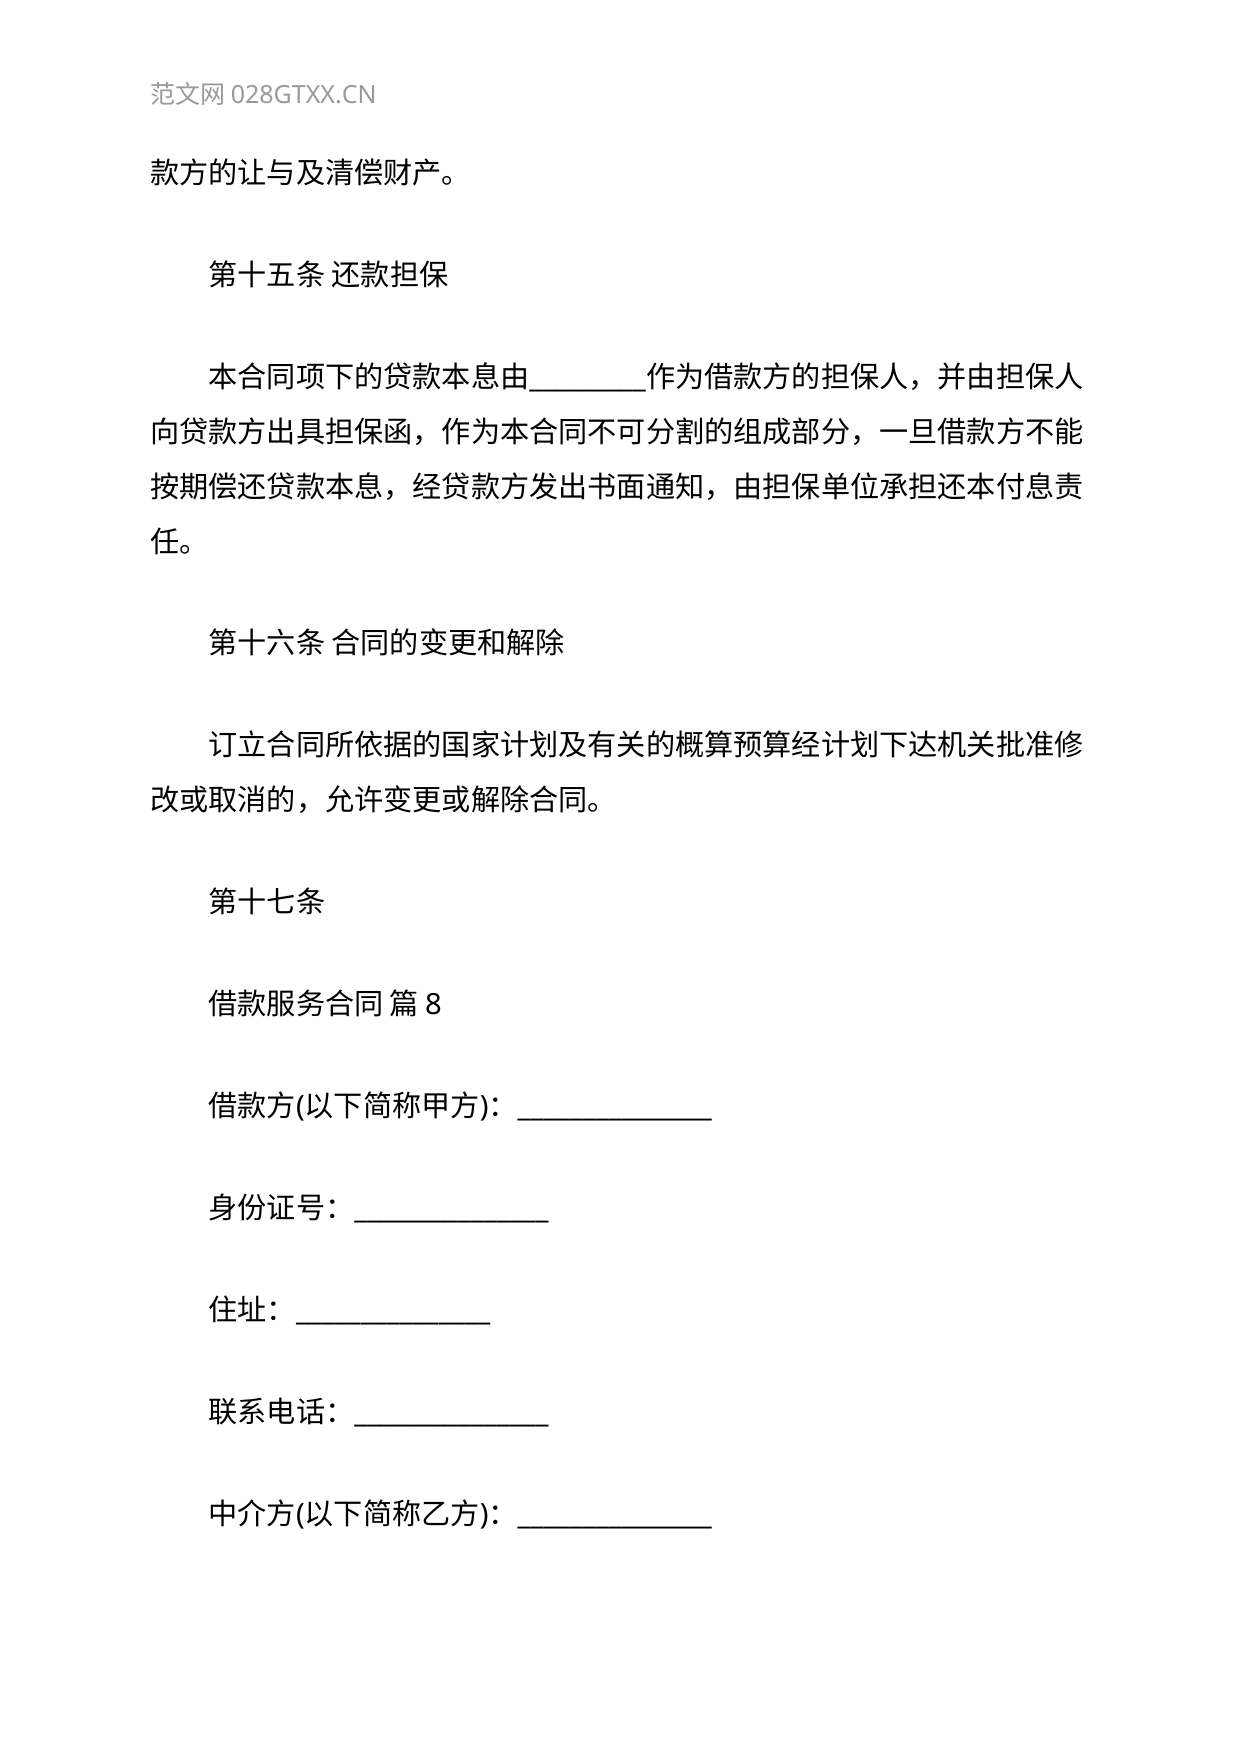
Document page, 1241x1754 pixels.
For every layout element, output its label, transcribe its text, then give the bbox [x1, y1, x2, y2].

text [150, 150, 1090, 192]
text 第十五条 还款担保 [150, 252, 1090, 294]
text 第十七条 [150, 878, 1090, 921]
text 身份证号：_______________ [150, 1184, 1090, 1227]
text 联系电话：_______________ [150, 1388, 1090, 1431]
text 订立合同所依据的国家计划及有关的概算预算经计划下达机关批准修改或取消的，允许变更或解除合同。 [150, 722, 1090, 819]
text 本合同项下的贷款本息由_________作为借款方的担保人，并由担保人向贷款方出具担保函，作为本合同不可分割的组成部分，一旦借款方不能按期偿还贷款本息，经贷款方发出书面通知，由担保单位承担还本付息责任。 [150, 353, 1090, 561]
text 住址：_______________ [150, 1286, 1090, 1329]
text 借款服务合同 篇8 [150, 980, 1090, 1023]
text 借款方(以下简称甲方)：_______________ [150, 1082, 1090, 1125]
text 第十六条 合同的变更和解除 [150, 620, 1090, 662]
text 中介方(以下简称乙方)：_______________ [150, 1490, 1090, 1533]
